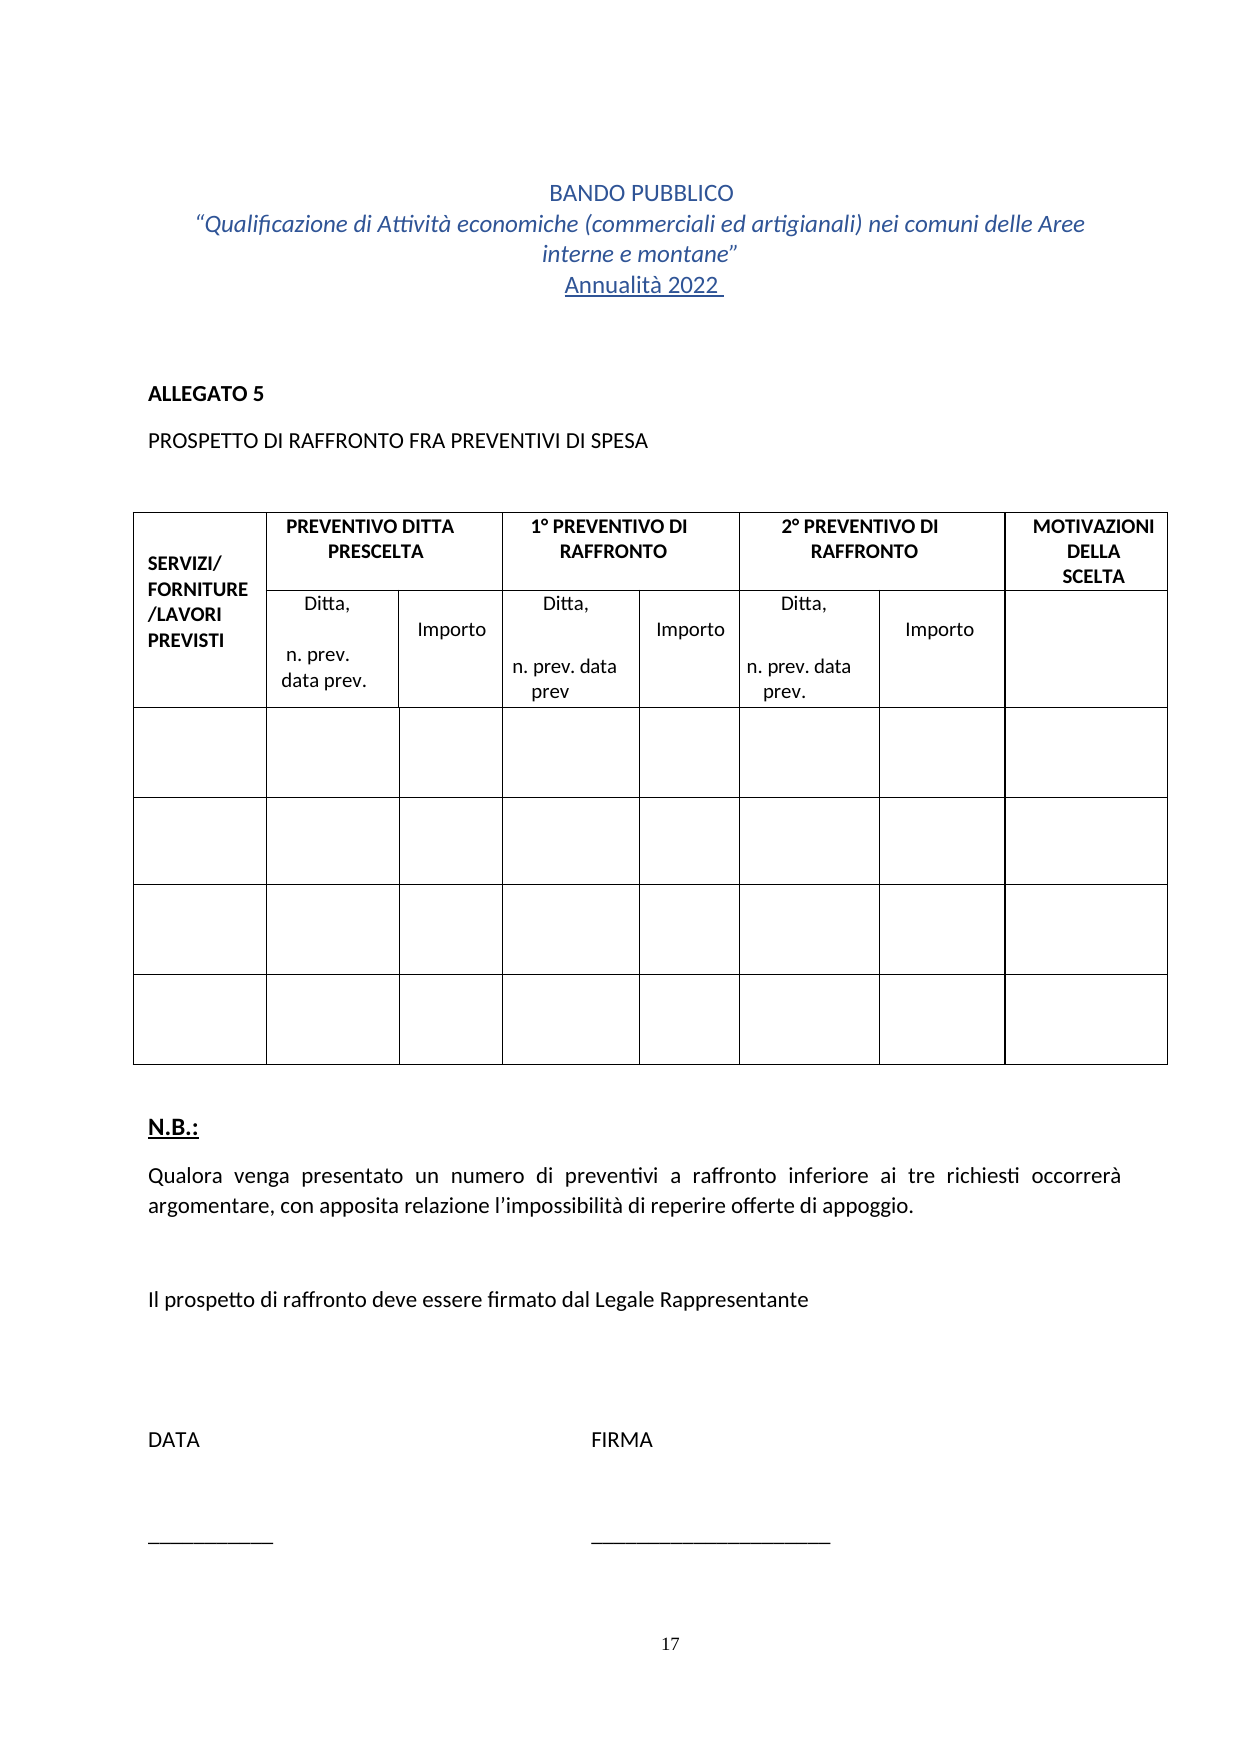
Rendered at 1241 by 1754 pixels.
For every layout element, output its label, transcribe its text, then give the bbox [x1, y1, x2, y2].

text BANDO PUBBLICO [178, 177, 1104, 208]
table_cell Importo [399, 591, 502, 707]
table_cell [400, 708, 502, 797]
table_header SERVIZI/FORNITURE/LAVORI PREVISTI [134, 513, 266, 707]
table_header 2° PREVENTIVO DI RAFFRONTO [740, 513, 1004, 589]
text DATA FIRMA [148, 1426, 1122, 1453]
table_cell [880, 708, 1004, 797]
table_cell [267, 708, 399, 797]
table_cell [267, 975, 399, 1063]
text N.B.: [148, 1111, 1122, 1142]
table_cell [1006, 798, 1167, 884]
table_cell [640, 975, 739, 1063]
table_header PREVENTIVO DITTA PRESCELTA [267, 513, 502, 589]
table_cell Ditta, n. prev. data prev [503, 591, 639, 707]
text Il prospetto di raffronto deve essere firmato dal Legale Rappresentante [148, 1285, 1122, 1313]
table_cell [1006, 591, 1167, 707]
text PROSPETTO DI RAFFRONTO FRA PREVENTIVI DI SPESA [148, 426, 1122, 454]
table_cell [640, 885, 739, 974]
text Qualora venga presentato un numero di preventivi a raffronto inferiore ai tre richiesti occorrerà argomentare, con apposita relazione l’impossibilità di reperire offerte di appoggio. [148, 1161, 1122, 1219]
table_cell [267, 885, 399, 974]
table_cell [503, 708, 639, 797]
table_cell [134, 798, 266, 884]
table_cell [267, 798, 399, 884]
table_cell [740, 885, 879, 974]
table_cell [880, 798, 1004, 884]
table_cell [134, 708, 266, 797]
table_cell [880, 885, 1004, 974]
table_cell [640, 708, 739, 797]
table_cell [503, 885, 639, 974]
text ALLEGATO 5 [148, 379, 1122, 407]
table_cell Ditta, n. prev. data prev. [740, 591, 879, 707]
table_cell [740, 708, 879, 797]
table_cell [1006, 708, 1167, 797]
table_header 1° PREVENTIVO DI RAFFRONTO [503, 513, 739, 589]
text “Qualificazione di Attività economiche (commerciali ed artigianali) nei comuni delle Aree interne e montane” [178, 208, 1104, 269]
table_cell Importo [880, 591, 1004, 707]
table_cell [1006, 975, 1167, 1063]
table_cell [503, 975, 639, 1063]
table_cell [880, 975, 1004, 1063]
table_cell [740, 975, 879, 1063]
table_cell [400, 975, 502, 1063]
table_cell [134, 975, 266, 1063]
table_cell [1006, 885, 1167, 974]
table_header MOTIVAZIONI DELLA SCELTA [1006, 513, 1167, 589]
text ___________ _____________________ [148, 1519, 1122, 1547]
table_cell [640, 798, 739, 884]
table_cell [400, 885, 502, 974]
table_cell Importo [640, 591, 739, 707]
table_cell [400, 798, 502, 884]
text Annualità 2022 [178, 269, 1104, 299]
table_cell [740, 798, 879, 884]
table_cell [134, 885, 266, 974]
table_cell Ditta, n. prev. data prev. [267, 591, 398, 707]
table_cell [503, 798, 639, 884]
